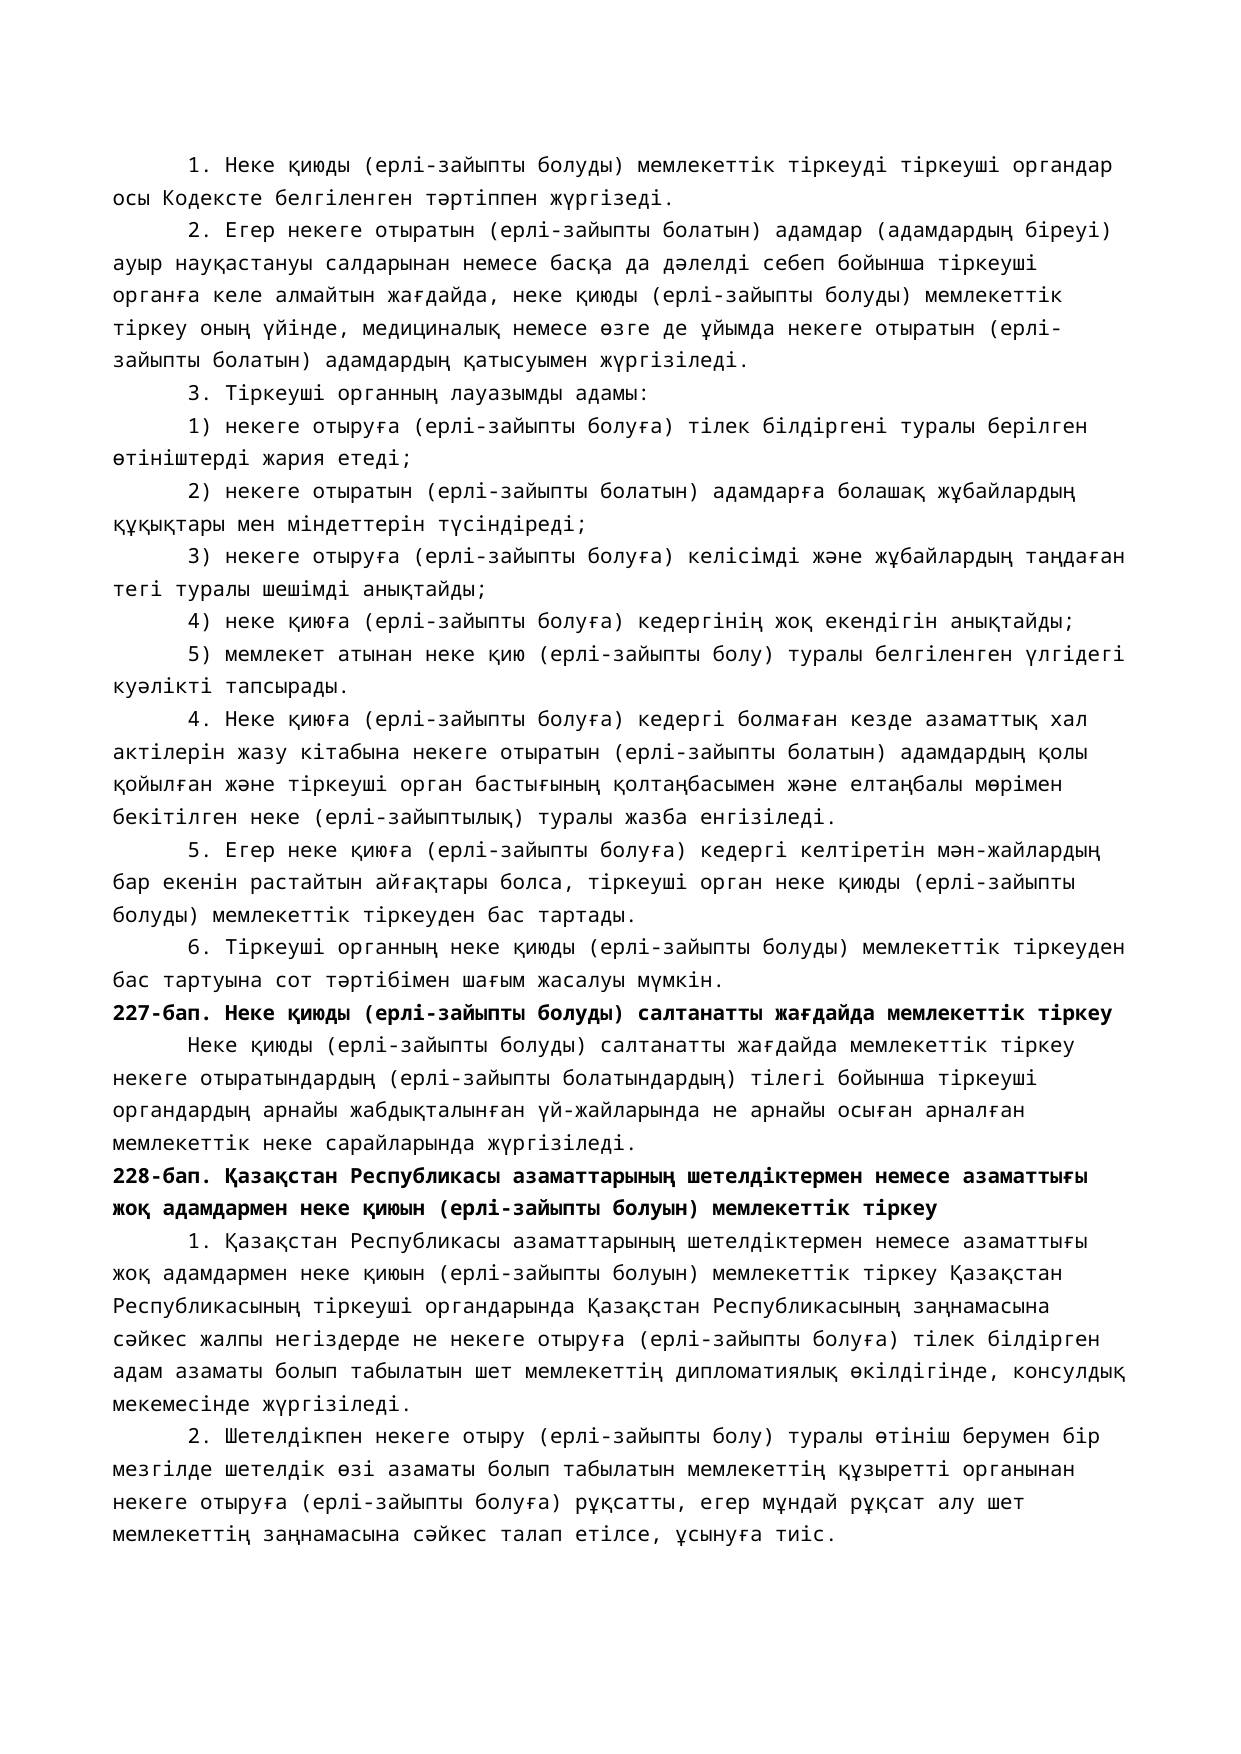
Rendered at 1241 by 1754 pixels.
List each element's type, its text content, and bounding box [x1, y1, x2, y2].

text 4. Неке қиюға (ерлі-зайыпты болуға) кедергі болмаған кезде азаматтық хал актілерін жазу кітабына некеге отыратын (ерлі-зайыпты болатын) адамдардың қолы қойылған және тіркеуші орган бастығының қолтаңбасымен және елтаңбалы мөрімен бекітілген неке (ерлі-зайыптылық) туралы жазба енгізіледі. [112, 704, 1128, 831]
text 1. Қазақстан Республикасы азаматтарының шетелдіктермен немесе азаматтығы жоқ адамдармен неке қиюын (ерлі-зайыпты болуын) мемлекеттік тіркеу Қазақстан Республикасының тіркеуші органдарында Қазақстан Республикасының заңнамасына сәйкес жалпы негіздерде не некеге отыруға (ерлі-зайыпты болуға) тілек білдірген адам азаматы болып табылатын шет мемлекеттің дипломатиялық өкілдігінде, консулдық мекемесiнде жүргізіледі. [112, 1226, 1128, 1417]
text 1) некеге отыруға (ерлі-зайыпты болуға) тілек білдіргені туралы берілген өтініштерді жария етеді; [112, 411, 1128, 472]
text 5. Егер неке қиюға (ерлі-зайыпты болуға) кедергі келтіретін мән-жайлардың бар екенін растайтын айғақтары болса, тіркеуші орган неке қиюды (ерлі-зайыпты болуды) мемлекеттік тіркеуден бас тартады. [112, 835, 1128, 928]
text 2. Егер некеге отыратын (ерлі-зайыпты болатын) адамдар (адамдардың біреуі) ауыр науқастануы салдарынан немесе басқа да дәлелді себеп бойынша тіркеуші органға келе алмайтын жағдайда, неке қиюды (ерлі-зайыпты болуды) мемлекеттік тіркеу оның үйінде, медициналық немесе өзге де ұйымда некеге отыратын (ерлі-зайыпты болатын) адамдардың қатысуымен жүргізіледі. [112, 215, 1128, 374]
text 2) некеге отыратын (ерлі-зайыпты болатын) адамдарға болашақ жұбайлардың құқықтары мен міндеттерін түсіндіреді; [112, 476, 1128, 537]
text 227-бап. Неке қиюды (ерлі-зайыпты болуды) салтанатты жағдайда мемлекеттік тіркеу [112, 998, 1128, 1026]
text 5) мемлекет атынан неке қию (ерлі-зайыпты болу) туралы белгіленген үлгідегі куәлікті тапсырады. [112, 639, 1128, 700]
text 1. Неке қиюды (ерлі-зайыпты болуды) мемлекеттік тіркеуді тіркеуші органдар осы Кодексте белгіленген тәртіппен жүргізеді. [112, 150, 1128, 211]
text 2. Шетелдікпен некеге отыру (ерлі-зайыпты болу) туралы өтініш берумен бір мезгілде шетелдік өзі азаматы болып табылатын мемлекеттің құзыретті органынан некеге отыруға (ерлі-зайыпты болуға) рұқсатты, егер мұндай рұқсат алу шет мемлекеттің заңнамасына сәйкес талап етілсе, ұсынуға тиіс. [112, 1422, 1128, 1548]
text 4) неке қиюға (ерлі-зайыпты болуға) кедергінің жоқ екендігін анықтайды; [112, 606, 1128, 635]
text 6. Тіркеуші органның неке қиюды (ерлі-зайыпты болуды) мемлекеттік тіркеуден бас тартуына сот тәртібімен шағым жасалуы мүмкін. [112, 932, 1128, 993]
text 3. Тіркеуші органның лауазымды адамы: [112, 378, 1128, 407]
text 3) некеге отыруға (ерлі-зайыпты болуға) келісімді және жұбайлардың таңдаған тегі туралы шешімді анықтайды; [112, 541, 1128, 602]
text 228-бап. Қазақстан Республикасы азаматтарының шетелдіктермен немесе азаматтығы жоқ адамдармен неке қиюын (ерлі-зайыпты болуын) мемлекеттік тіркеу [112, 1161, 1128, 1222]
text Неке қиюды (ерлі-зайыпты болуды) салтанатты жағдайда мемлекеттік тіркеу некеге отыратындардың (ерлі-зайыпты болатындардың) тілегі бойынша тіркеуші органдардың арнайы жабдықталынған үй-жайларында не арнайы осыған арналған мемлекеттік неке сарайларында жүргізіледі. [112, 1030, 1128, 1157]
